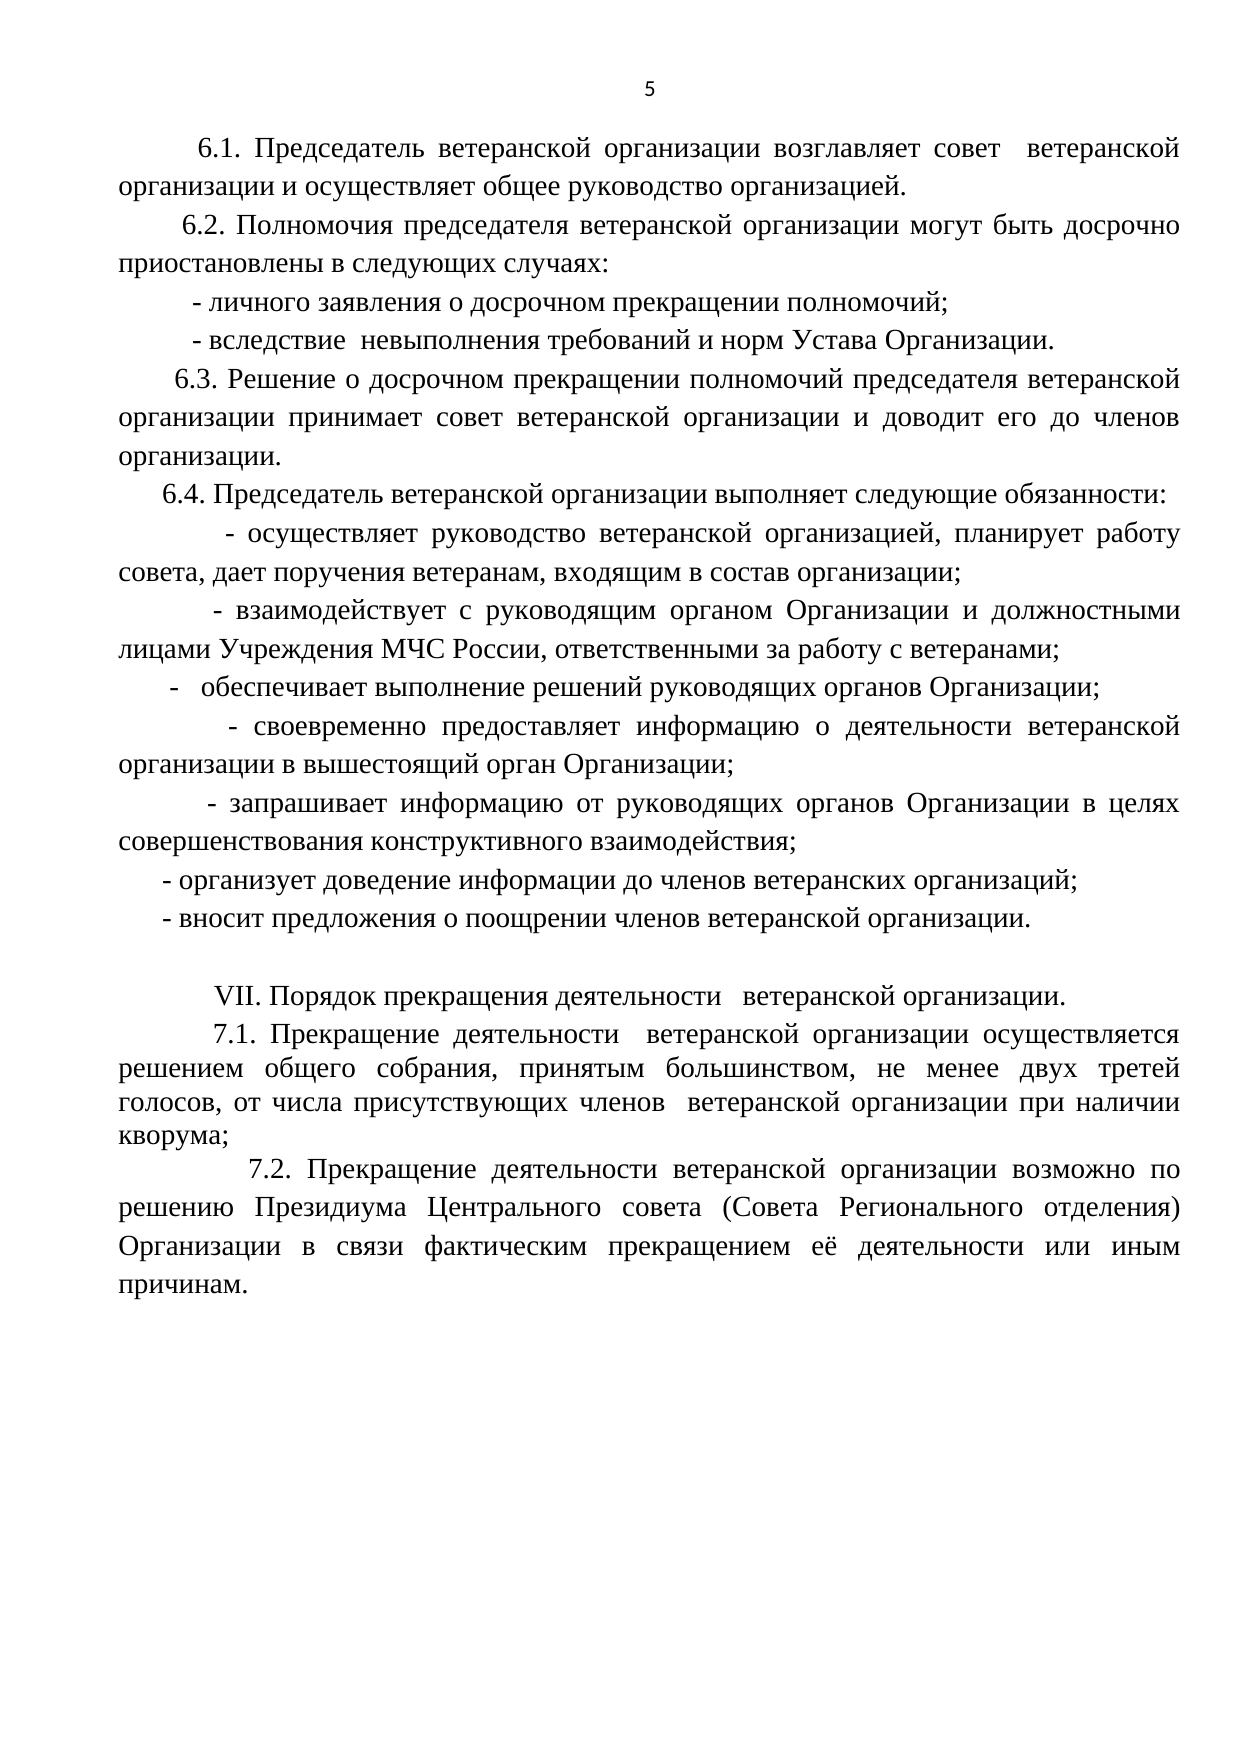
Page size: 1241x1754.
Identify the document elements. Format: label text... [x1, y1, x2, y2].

text - запрашивает информацию от руководящих органов Организации в целях совершенствования конструктивного взаимодействия; [118, 785, 1181, 857]
text 7.1. Прекращение деятельности ветеранской организации осуществляется решением общего собрания, принятым большинством, не менее двух третей голосов, от числа присутствующих членов ветеранской организации при наличии кворума; [118, 1017, 1181, 1151]
text - взаимодействует с руководящим органом Организации и должностными лицами Учреждения МЧС России, ответственными за работу с ветеранами; [118, 592, 1181, 664]
text - вследствие невыполнения требований и норм Устава Организации. [118, 322, 1181, 356]
text 6.1. Председатель ветеранской организации возглавляет совет ветеранской организации и осуществляет общее руководство организацией. [118, 130, 1181, 202]
text - вносит предложения о поощрении членов ветеранской организации. [118, 901, 1181, 934]
text - осуществляет руководство ветеранской организацией, планирует работу совета, дает поручения ветеранам, входящим в состав организации; [118, 515, 1181, 587]
text 6.4. Председатель ветеранской организации выполняет следующие обязанности: [118, 477, 1181, 510]
text 6.2. Полномочия председателя ветеранской организации могут быть досрочно приостановлены в следующих случаях: [118, 207, 1181, 279]
text - своевременно предоставляет информацию о деятельности ветеранской организации в вышестоящий орган Организации; [118, 708, 1181, 780]
text 7.2. Прекращение деятельности ветеранской организации возможно по решению Президиума Центрального совета (Совета Регионального отделения) Организации в связи фактическим прекращением её деятельности или иным причинам. [118, 1151, 1181, 1300]
text VII. Порядок прекращения деятельности ветеранской организации. [118, 978, 1181, 1011]
text 6.3. Решение о досрочном прекращении полномочий председателя ветеранской организации принимает совет ветеранской организации и доводит его до членов организации. [118, 361, 1181, 472]
text - личного заявления о досрочном прекращении полномочий; [118, 284, 1181, 317]
text - организует доведение информации до членов ветеранских организаций; [118, 862, 1181, 896]
text - обеспечивает выполнение решений руководящих органов Организации; [118, 669, 1181, 703]
